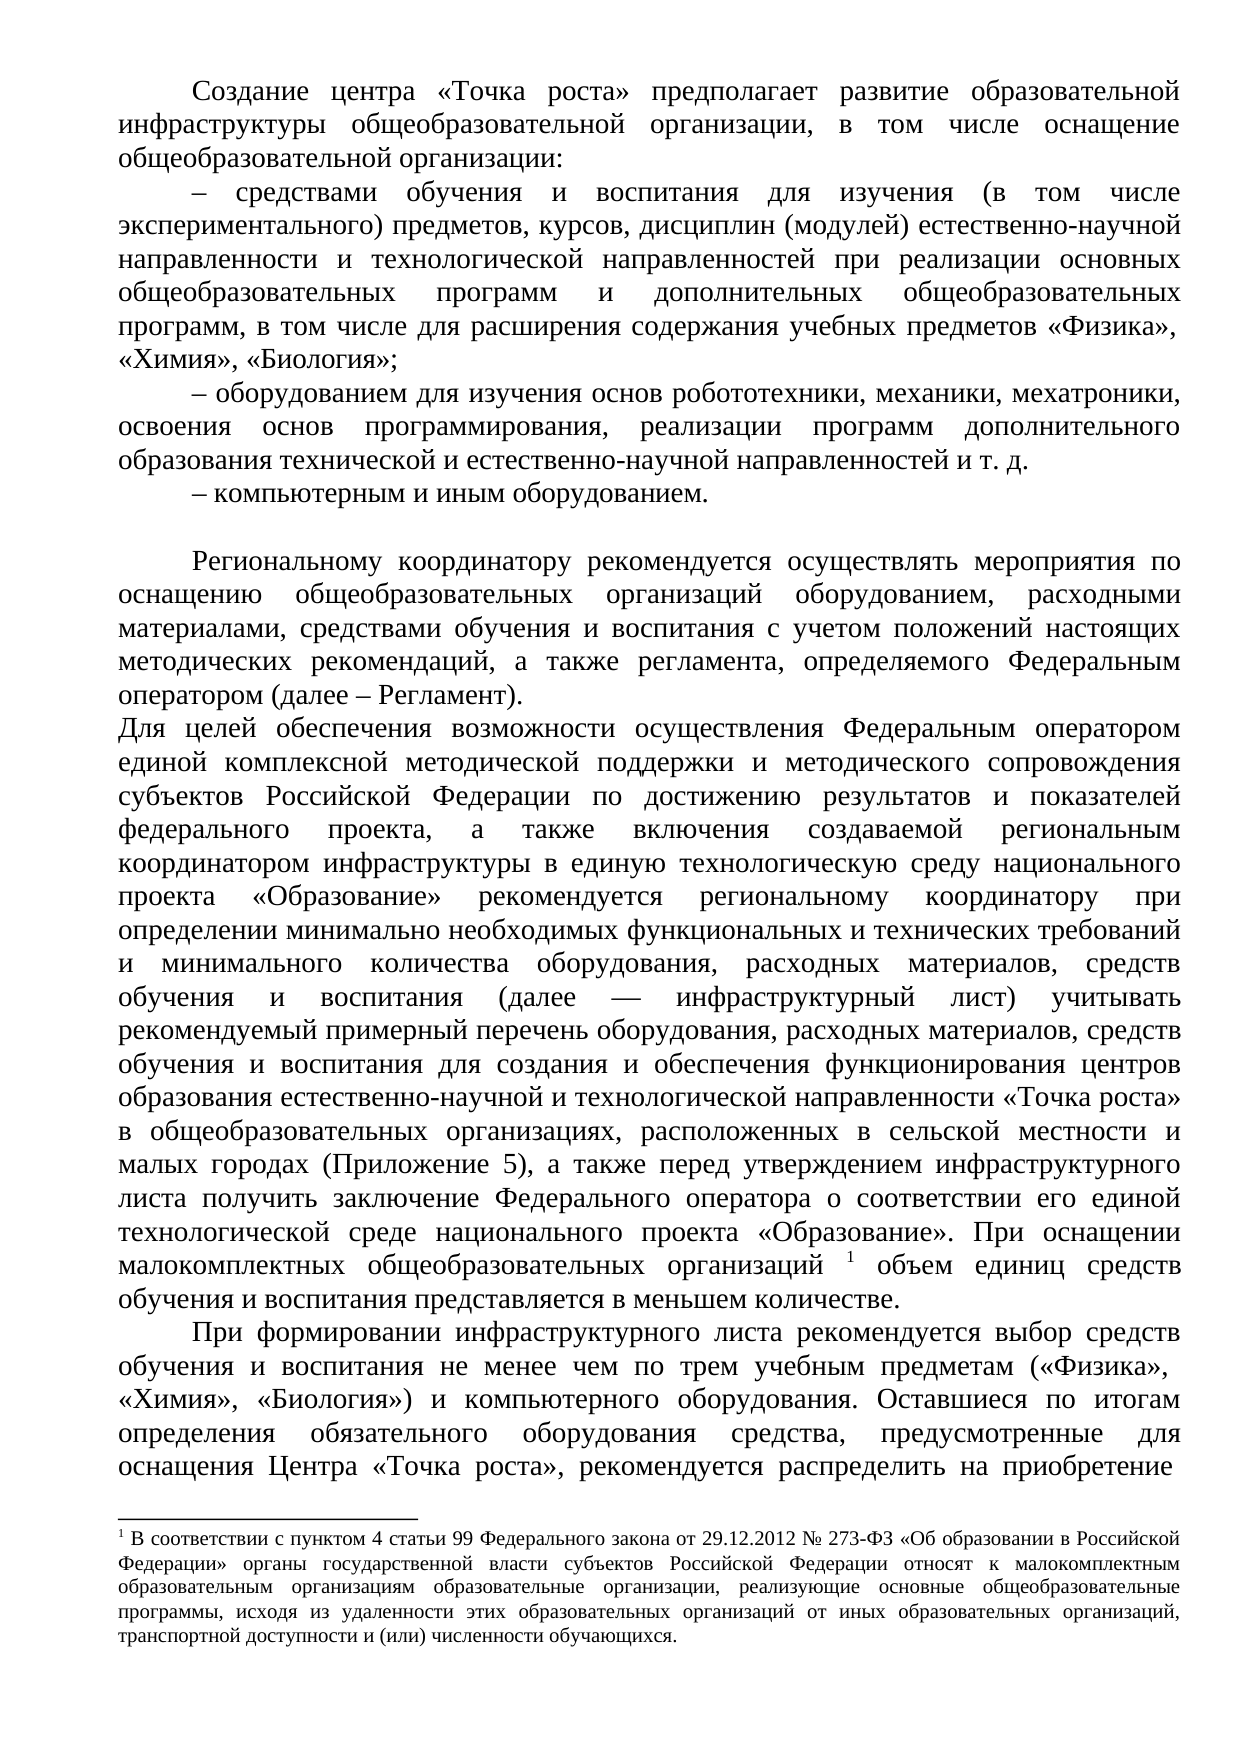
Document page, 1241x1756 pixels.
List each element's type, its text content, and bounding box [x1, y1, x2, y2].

text Региональному координатору рекомендуется осуществлять мероприятия по оснащению общеобразовательных организаций оборудованием, расходными материалами, средствами обучения и воспитания с учетом положений настоящих методических рекомендаций, а также регламента, определяемого Федеральным оператором (далее – Регламент). [118, 543, 1182, 711]
text «Химия», «Биология») и компьютерного оборудования. Оставшиеся по итогам определения обязательного оборудования средства, предусмотренные для оснащения Центра «Точка роста», рекомендуется распределить на приобретение [118, 1381, 1182, 1482]
list оборудованием для изучения основ робототехники, механики, мехатроники, освоения основ программирования, реализации программ дополнительного образования технической и естественно-научной направленностей и т. д. [118, 375, 1181, 476]
list средствами обучения и воспитания для изучения (в том числе экспериментального) предметов, курсов, дисциплин (модулей) естественно-научной направленности и технологической направленностей при реализации основных общеобразовательных программ и дополнительных общеобразовательных программ, в том числе для расширения содержания учебных предметов «Физика», [118, 174, 1182, 341]
list компьютерным и иным оборудованием. [192, 476, 1205, 509]
text При формировании инфраструктурного листа рекомендуется выбор средств обучения и воспитания не менее чем по трем учебным предметам («Физика», [118, 1314, 1182, 1381]
text 1 В соответствии с пунктом 4 статьи 99 Федерального закона от 29.12.2012 № 273-ФЗ «Об образовании в Российской Федерации» органы государственной власти субъектов Российской Федерации относят к малокомплектным образовательным организациям образовательные организации, реализующие основные общеобразовательные программы, исходя из удаленности этих образовательных организаций от иных образовательных организаций, транспортной доступности и (или) численности обучающихся. [118, 1526, 1181, 1647]
text Для целей обеспечения возможности осуществления Федеральным оператором единой комплексной методической поддержки и методического сопровождения субъектов Российской Федерации по достижению результатов и показателей федерального проекта, а также включения создаваемой региональным координатором инфраструктуры в единую технологическую среду национального проекта «Образование» рекомендуется региональному координатору при определении минимально необходимых функциональных и технических требований и минимального количества оборудования, расходных материалов, средств обучения и воспитания (далее — инфраструктурный лист) учитывать рекомендуемый примерный перечень оборудования, расходных материалов, средств обучения и воспитания для создания и обеспечения функционирования центров образования естественно-научной и технологической направленности «Точка роста» в общеобразовательных организациях, расположенных в сельской местности и малых городах (Приложение 5), а также перед утверждением инфраструктурного листа получить заключение Федерального оператора о соответствии его единой технологической среде национального проекта «Образование». При оснащении малокомплектных общеобразовательных организаций 1 объем единиц средств обучения и воспитания представляется в меньшем количестве. [118, 711, 1182, 1314]
text «Химия», «Биология»; [118, 341, 1205, 375]
text Создание центра «Точка роста» предполагает развитие образовательной инфраструктуры общеобразовательной организации, в том числе оснащение общеобразовательной организации: [118, 73, 1181, 173]
